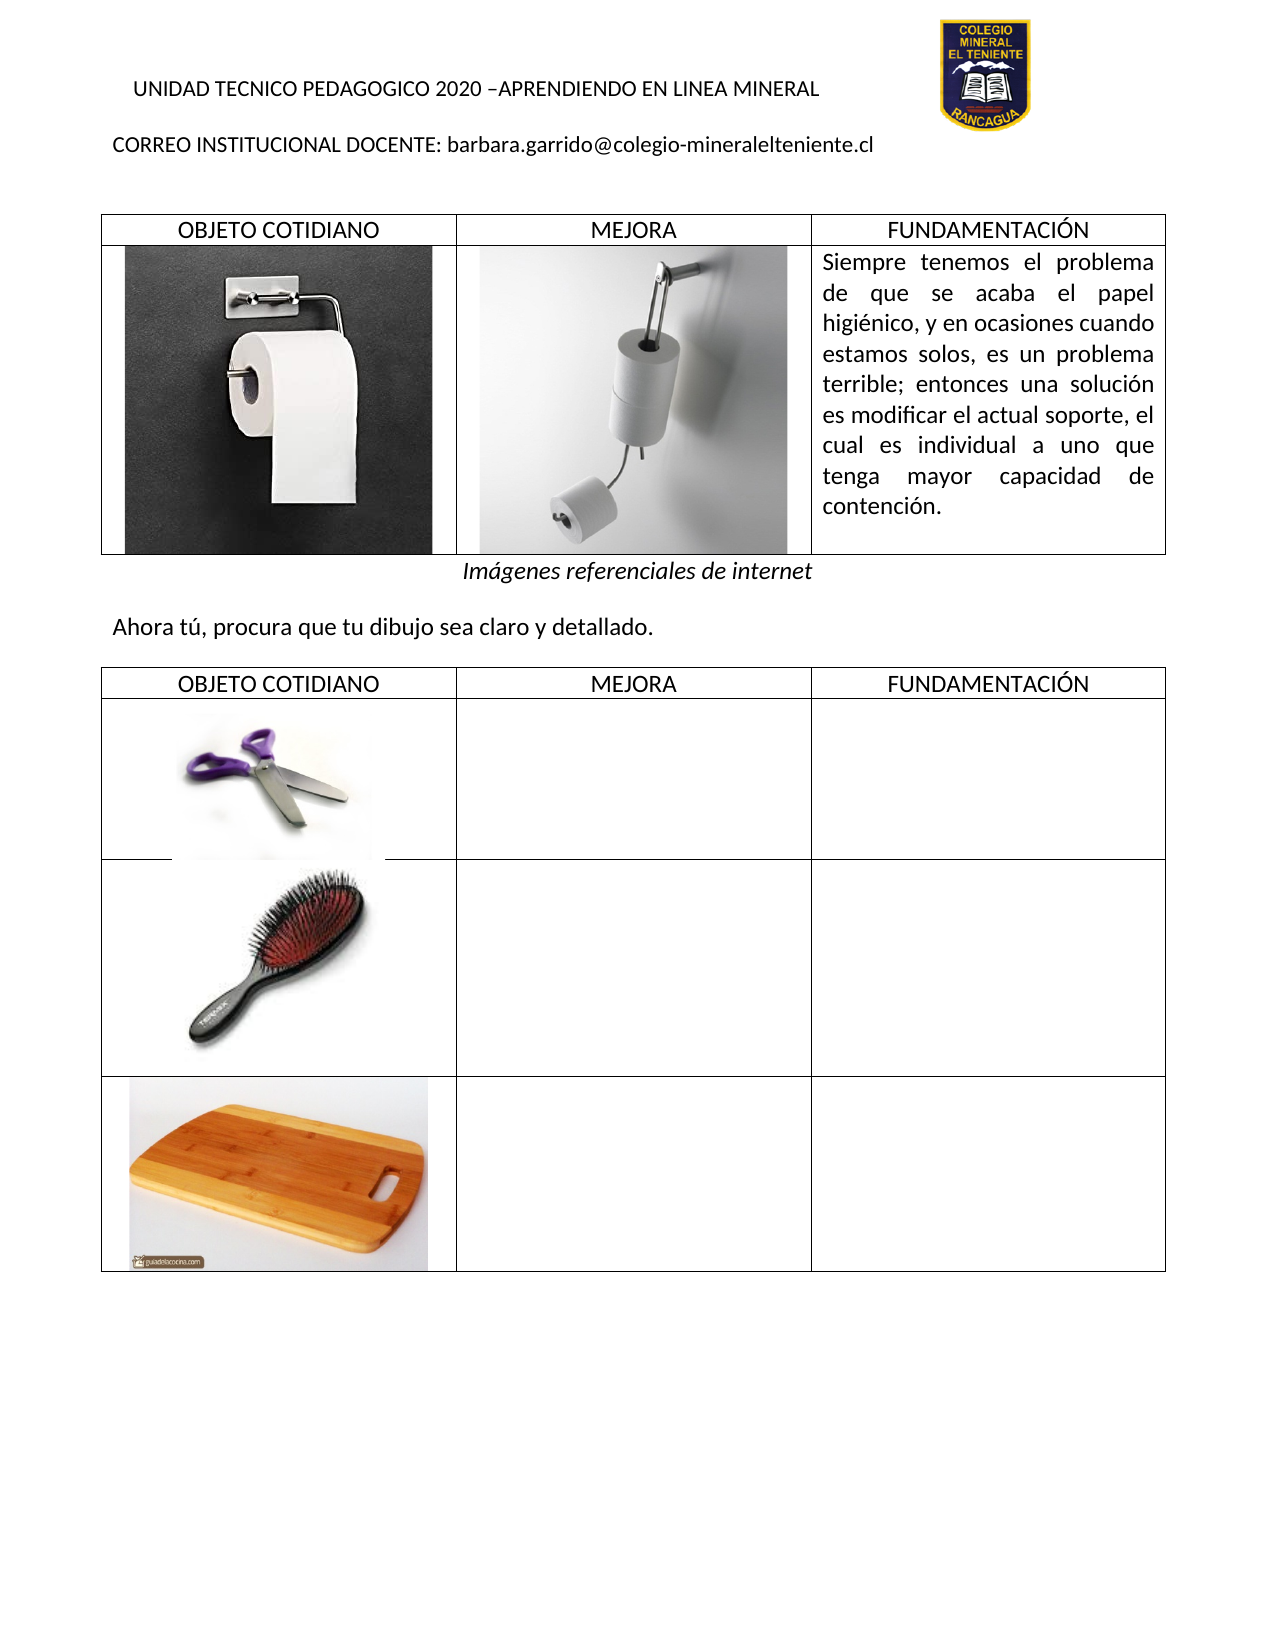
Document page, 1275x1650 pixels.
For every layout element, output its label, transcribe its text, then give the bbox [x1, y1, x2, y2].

table_header FUNDAMENTACIÓN [812, 668, 1165, 698]
picture [129, 1077, 428, 1271]
table_cell [812, 1077, 1165, 1271]
picture [479, 246, 788, 554]
table_cell [812, 860, 1165, 1076]
text Ahora tú, procura que tu dibujo sea claro y detallado. [112, 611, 1162, 641]
table_header FUNDAMENTACIÓN [812, 215, 1165, 245]
table_cell [416, 860, 456, 1076]
table_cell [428, 1077, 456, 1271]
table_header OBJETO COTIDIANO [102, 215, 456, 245]
picture [172, 699, 386, 860]
table_cell [457, 246, 479, 554]
table_cell [102, 699, 172, 859]
table_cell [102, 246, 124, 554]
table_header MEJORA [457, 668, 811, 698]
table_cell [102, 1077, 129, 1271]
table_cell [457, 699, 811, 859]
text Imágenes referenciales de internet [112, 555, 1162, 586]
table_header OBJETO COTIDIANO [102, 668, 456, 698]
picture [124, 246, 433, 554]
table_cell [457, 1077, 811, 1271]
table_cell [386, 699, 456, 859]
table_cell [788, 246, 811, 554]
table_cell [457, 860, 811, 1076]
table_header MEJORA [457, 215, 811, 245]
table_cell [102, 860, 141, 1076]
table_cell [812, 699, 1165, 859]
picture [936, 13, 1033, 132]
table_cell [433, 246, 456, 554]
table_cell Siempre tenemos el problema de que se acaba el papel higiénico, y en ocasiones cuando estamos solos, es un problema terrible; entonces una solución es modificar el actual soporte, el cual es individual a uno que tenga mayor capacidad de contención. [812, 246, 1165, 554]
